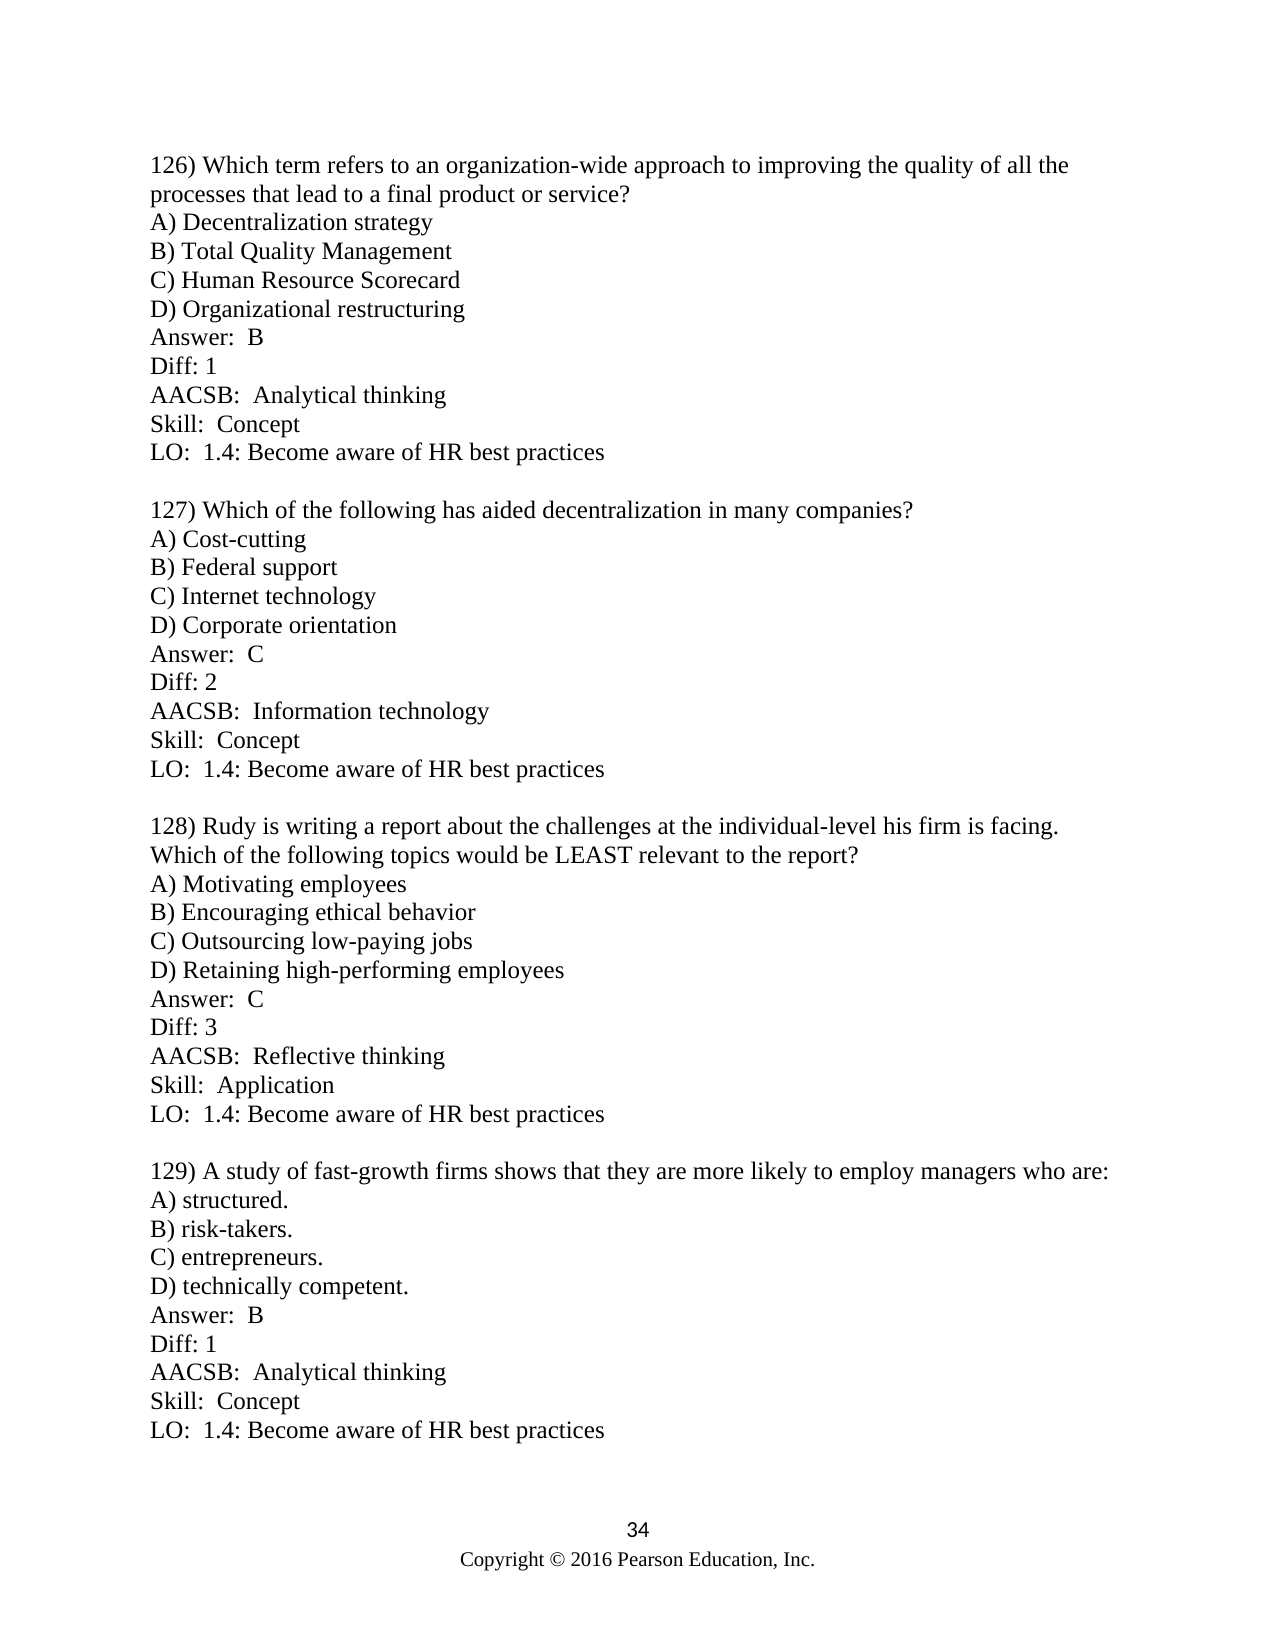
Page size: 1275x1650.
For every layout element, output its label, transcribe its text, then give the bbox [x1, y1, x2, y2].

text Answer: C [150, 639, 1125, 667]
text AACSB: Analytical thinking [150, 380, 1125, 409]
text AACSB: Analytical thinking [150, 1357, 1125, 1386]
text B) Encouraging ethical behavior [150, 897, 1125, 926]
text C) Human Resource Scorecard [150, 265, 1125, 294]
text D) technically competent. [150, 1271, 1125, 1300]
text LO: 1.4: Become aware of HR best practices [150, 754, 1125, 782]
text 128) Rudy is writing a report about the challenges at the individual-level his firm is facing. Which of the following topics would be LEAST relevant to the report? [150, 811, 1125, 869]
text Answer: B [150, 1300, 1125, 1329]
text C) entrepreneurs. [150, 1242, 1125, 1271]
text LO: 1.4: Become aware of HR best practices [150, 437, 1125, 466]
text Skill: Application [150, 1070, 1125, 1099]
text 126) Which term refers to an organization-wide approach to improving the quality of all the processes that lead to a final product or service? [150, 150, 1125, 207]
text LO: 1.4: Become aware of HR best practices [150, 1099, 1125, 1127]
text Skill: Concept [150, 725, 1125, 754]
text LO: 1.4: Become aware of HR best practices [150, 1415, 1125, 1444]
text B) Total Quality Management [150, 236, 1125, 265]
text AACSB: Information technology [150, 696, 1125, 725]
text Skill: Concept [150, 409, 1125, 437]
text Diff: 1 [150, 1329, 1125, 1357]
text C) Internet technology [150, 581, 1125, 610]
text Answer: B [150, 322, 1125, 351]
text Diff: 2 [150, 667, 1125, 696]
text 129) A study of fast-growth firms shows that they are more likely to employ managers who are: [150, 1156, 1125, 1185]
text Skill: Concept [150, 1386, 1125, 1415]
text D) Organizational restructuring [150, 294, 1125, 322]
text B) Federal support [150, 552, 1125, 581]
text C) Outsourcing low-paying jobs [150, 926, 1125, 955]
text AACSB: Reflective thinking [150, 1041, 1125, 1070]
text A) Cost-cutting [150, 524, 1125, 552]
text B) risk-takers. [150, 1214, 1125, 1242]
text A) Motivating employees [150, 869, 1125, 897]
text D) Retaining high-performing employees [150, 955, 1125, 984]
text 127) Which of the following has aided decentralization in many companies? [150, 495, 1125, 524]
text A) structured. [150, 1185, 1125, 1214]
text A) Decentralization strategy [150, 207, 1125, 236]
text Diff: 3 [150, 1012, 1125, 1041]
text D) Corporate orientation [150, 610, 1125, 639]
text Diff: 1 [150, 351, 1125, 380]
text Answer: C [150, 984, 1125, 1012]
